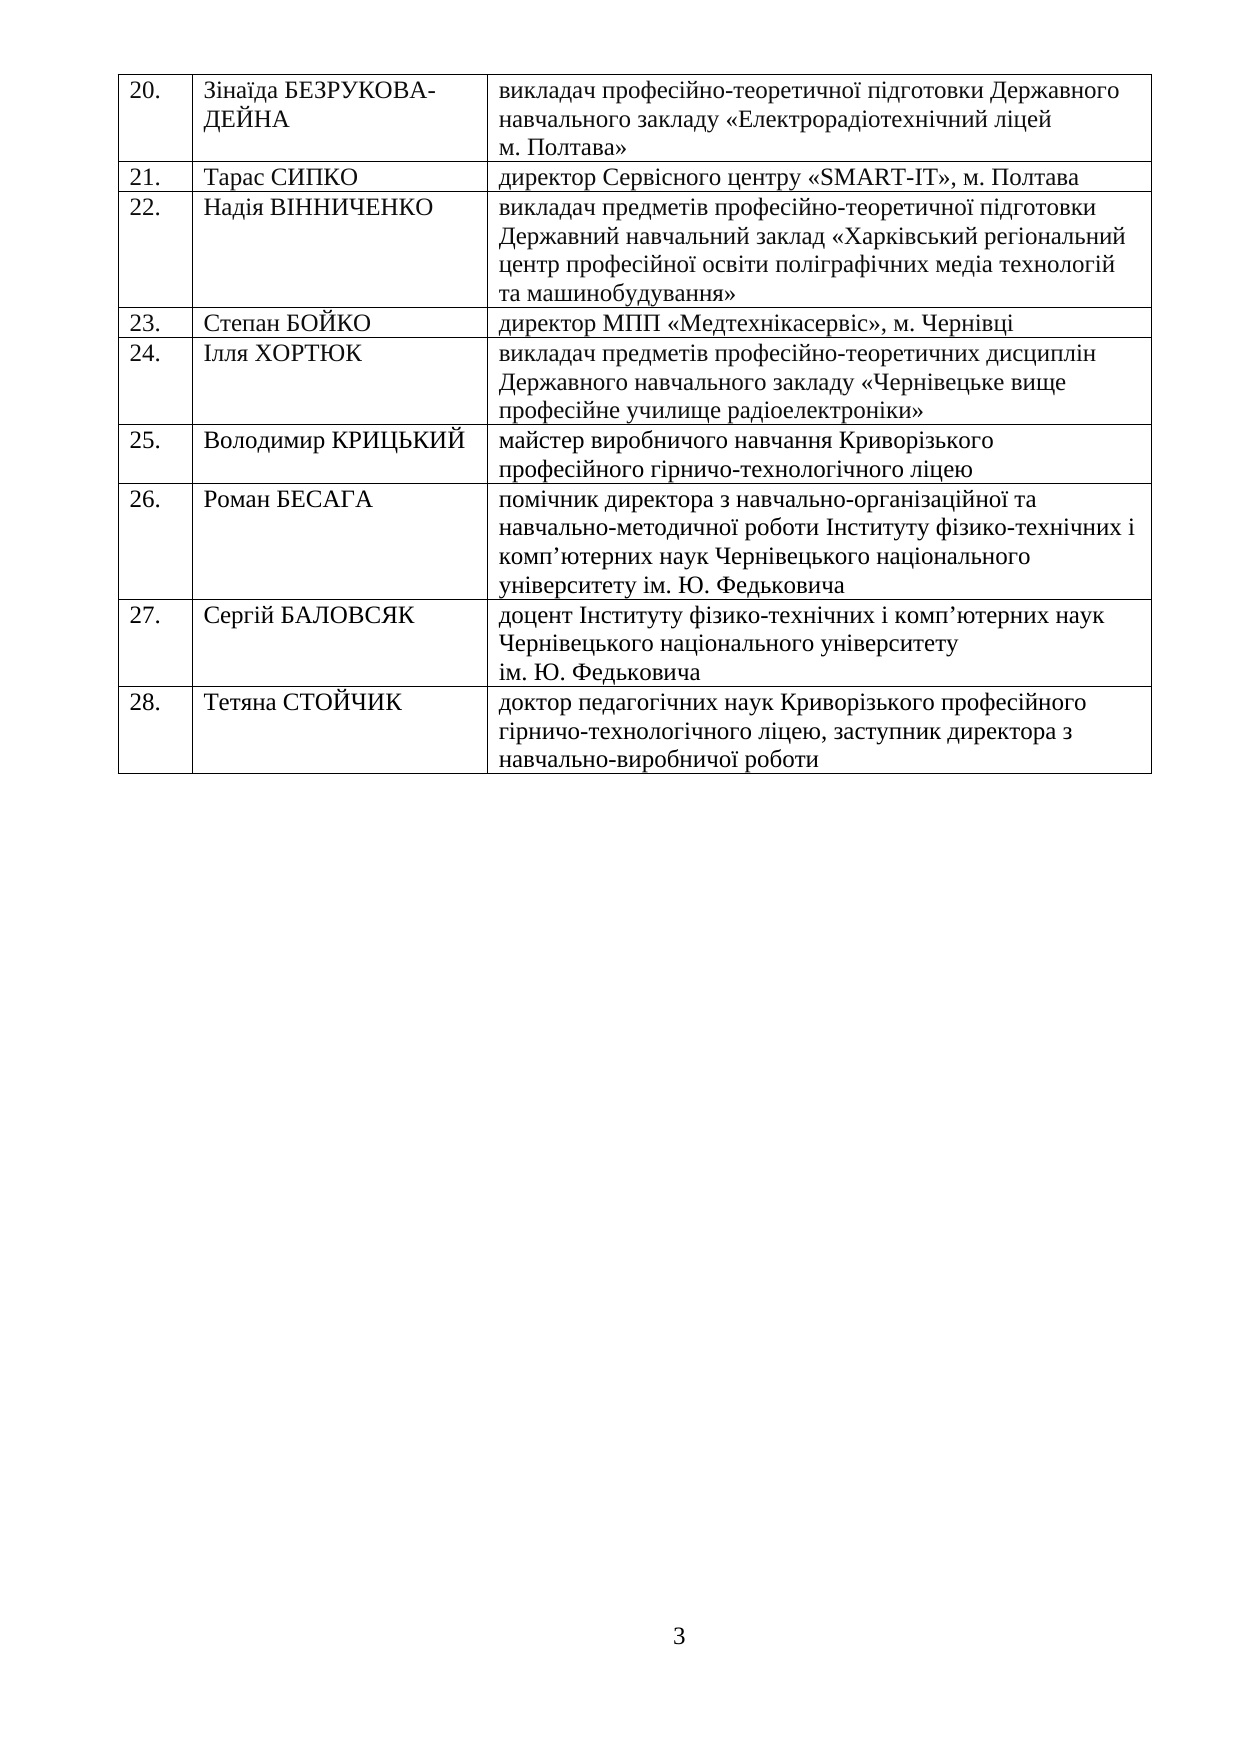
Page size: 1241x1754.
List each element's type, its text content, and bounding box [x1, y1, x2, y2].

table_cell викладач предметів професійно-теоретичної підготовки Державний навчальний заклад «Харківський регіональний центр професійної освіти поліграфічних медіа технологій та машинобудування» [488, 192, 1151, 307]
table_cell Сергій БАЛОВСЯК [193, 600, 487, 686]
table_cell директор Сервісного центру «SMART-IT», м. Полтава [488, 162, 1151, 191]
table_cell Тарас СИПКО [193, 162, 487, 191]
table_cell 25. [119, 425, 192, 483]
table_cell 23. [119, 308, 192, 337]
table_cell 24. [119, 338, 192, 424]
table_cell Степан БОЙКО [193, 308, 487, 337]
table_cell доктор педагогічних наук Криворізького професійного гірничо-технологічного ліцею, заступник директора з навчально-виробничої роботи [488, 687, 1151, 773]
table_cell 20. [119, 75, 192, 161]
table_cell помічник директора з навчально-організаційної та навчально-методичної роботи Інституту фізико-технічних і комп’ютерних наук Чернівецького національного університету ім. Ю. Федьковича [488, 484, 1151, 599]
table_cell 26. [119, 484, 192, 599]
table_cell Надія ВІННИЧЕНКО [193, 192, 487, 307]
table_cell доцент Інституту фізико-технічних і комп’ютерних наук Чернівецького національного університету ім. Ю. Федьковича [488, 600, 1151, 686]
table_cell Володимир КРИЦЬКИЙ [193, 425, 487, 483]
table_cell 21. [119, 162, 192, 191]
table_cell майстер виробничого навчання Криворізького професійного гірничо-технологічного ліцею [488, 425, 1151, 483]
table_cell Ілля ХОРТЮК [193, 338, 487, 424]
table_cell викладач професійно-теоретичної підготовки Державного навчального закладу «Електрорадіотехнічний ліцей м. Полтава» [488, 75, 1151, 161]
table_cell Тетяна СТОЙЧИК [193, 687, 487, 773]
table_cell 28. [119, 687, 192, 773]
table_cell Зінаїда БЕЗРУКОВА-ДЕЙНА [193, 75, 487, 161]
table_cell 22. [119, 192, 192, 307]
table_cell викладач предметів професійно-теоретичних дисциплін Державного навчального закладу «Чернівецьке вище професійне училище радіоелектроніки» [488, 338, 1151, 424]
table_cell 27. [119, 600, 192, 686]
table_cell директор МПП «Медтехнікасервіс», м. Чернівці [488, 308, 1151, 337]
table_cell Роман БЕСАГА [193, 484, 487, 599]
